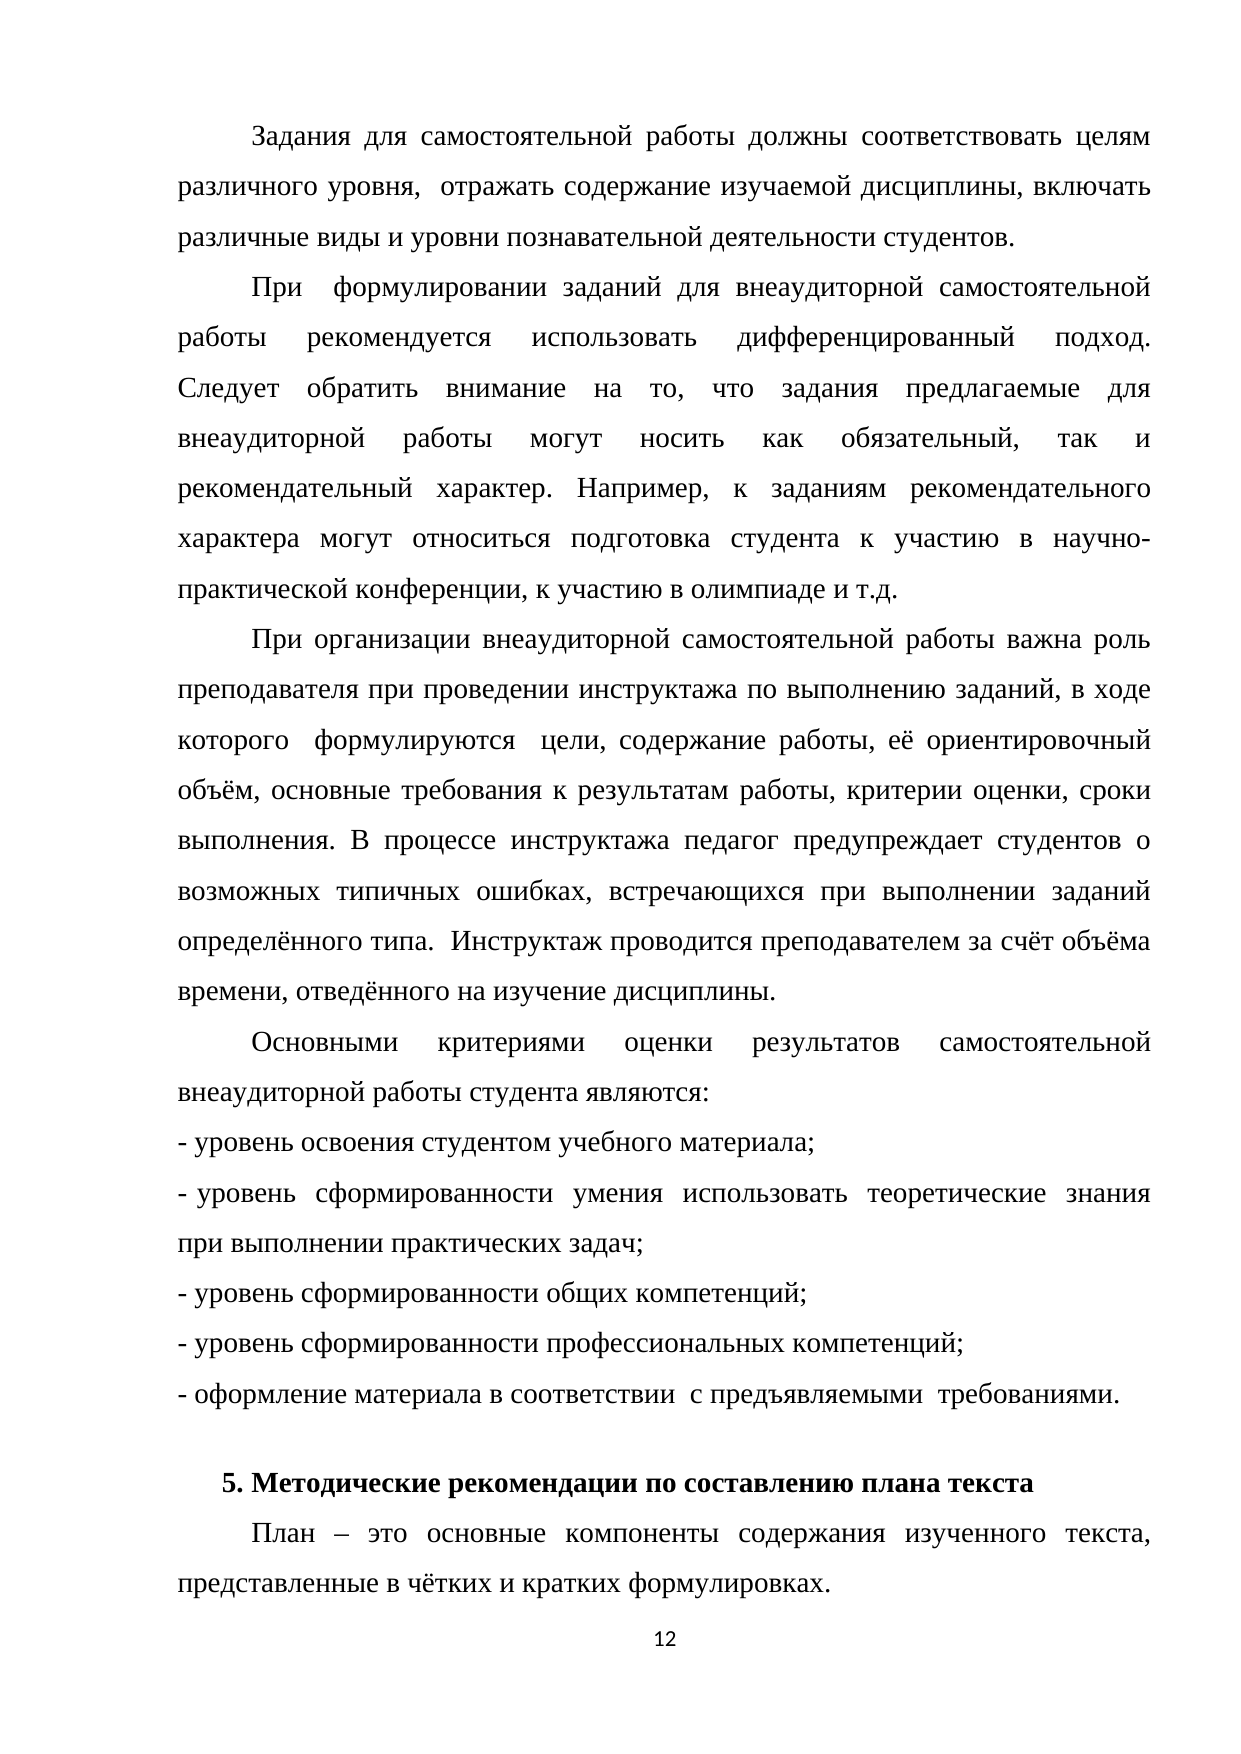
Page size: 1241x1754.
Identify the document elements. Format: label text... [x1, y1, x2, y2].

text - уровень сформированности общих компетенций; [177, 1275, 1152, 1309]
text - оформление материала в соответствии с предъявляемыми требованиями. [177, 1376, 1152, 1409]
text План – это основные компоненты содержания изученного текста, представленные в чётких и кратких формулировках. [177, 1515, 1152, 1599]
text - уровень сформированности умения использовать теоретические знания при выполнении практических задач; [177, 1175, 1152, 1258]
text - уровень сформированности профессиональных компетенций; [177, 1326, 1152, 1359]
list Методические рекомендации по составлению плана текста [222, 1465, 1152, 1498]
text При организации внеаудиторной самостоятельной работы важна роль преподавателя при проведении инструктажа по выполнению заданий, в ходе которого формулируются цели, содержание работы, её ориентировочный объём, основные требования к результатам работы, критерии оценки, сроки выполнения. В процессе инструктажа педагог предупреждает студентов о возможных типичных ошибках, встречающихся при выполнении заданий определённого типа. Инструктаж проводится преподавателем за счёт объёма времени, отведённого на изучение дисциплины. [177, 621, 1152, 1007]
text Задания для самостоятельной работы должны соответствовать целям различного уровня, отражать содержание изучаемой дисциплины, включать различные виды и уровни познавательной деятельности студентов. [177, 118, 1152, 252]
text - уровень освоения студентом учебного материала; [177, 1124, 1152, 1158]
text Основными критериями оценки результатов самостоятельной внеаудиторной работы студента являются: [177, 1024, 1152, 1108]
text При формулировании заданий для внеаудиторной самостоятельной работы рекомендуется использовать дифференцированный подход. Следует обратить внимание на то, что задания предлагаемые для внеаудиторной работы могут носить как обязательный, так и рекомендательный характер. Например, к заданиям рекомендательного характера могут относиться подготовка студента к участию в научно-практической конференции, к участию в олимпиаде и т.д. [177, 269, 1152, 604]
